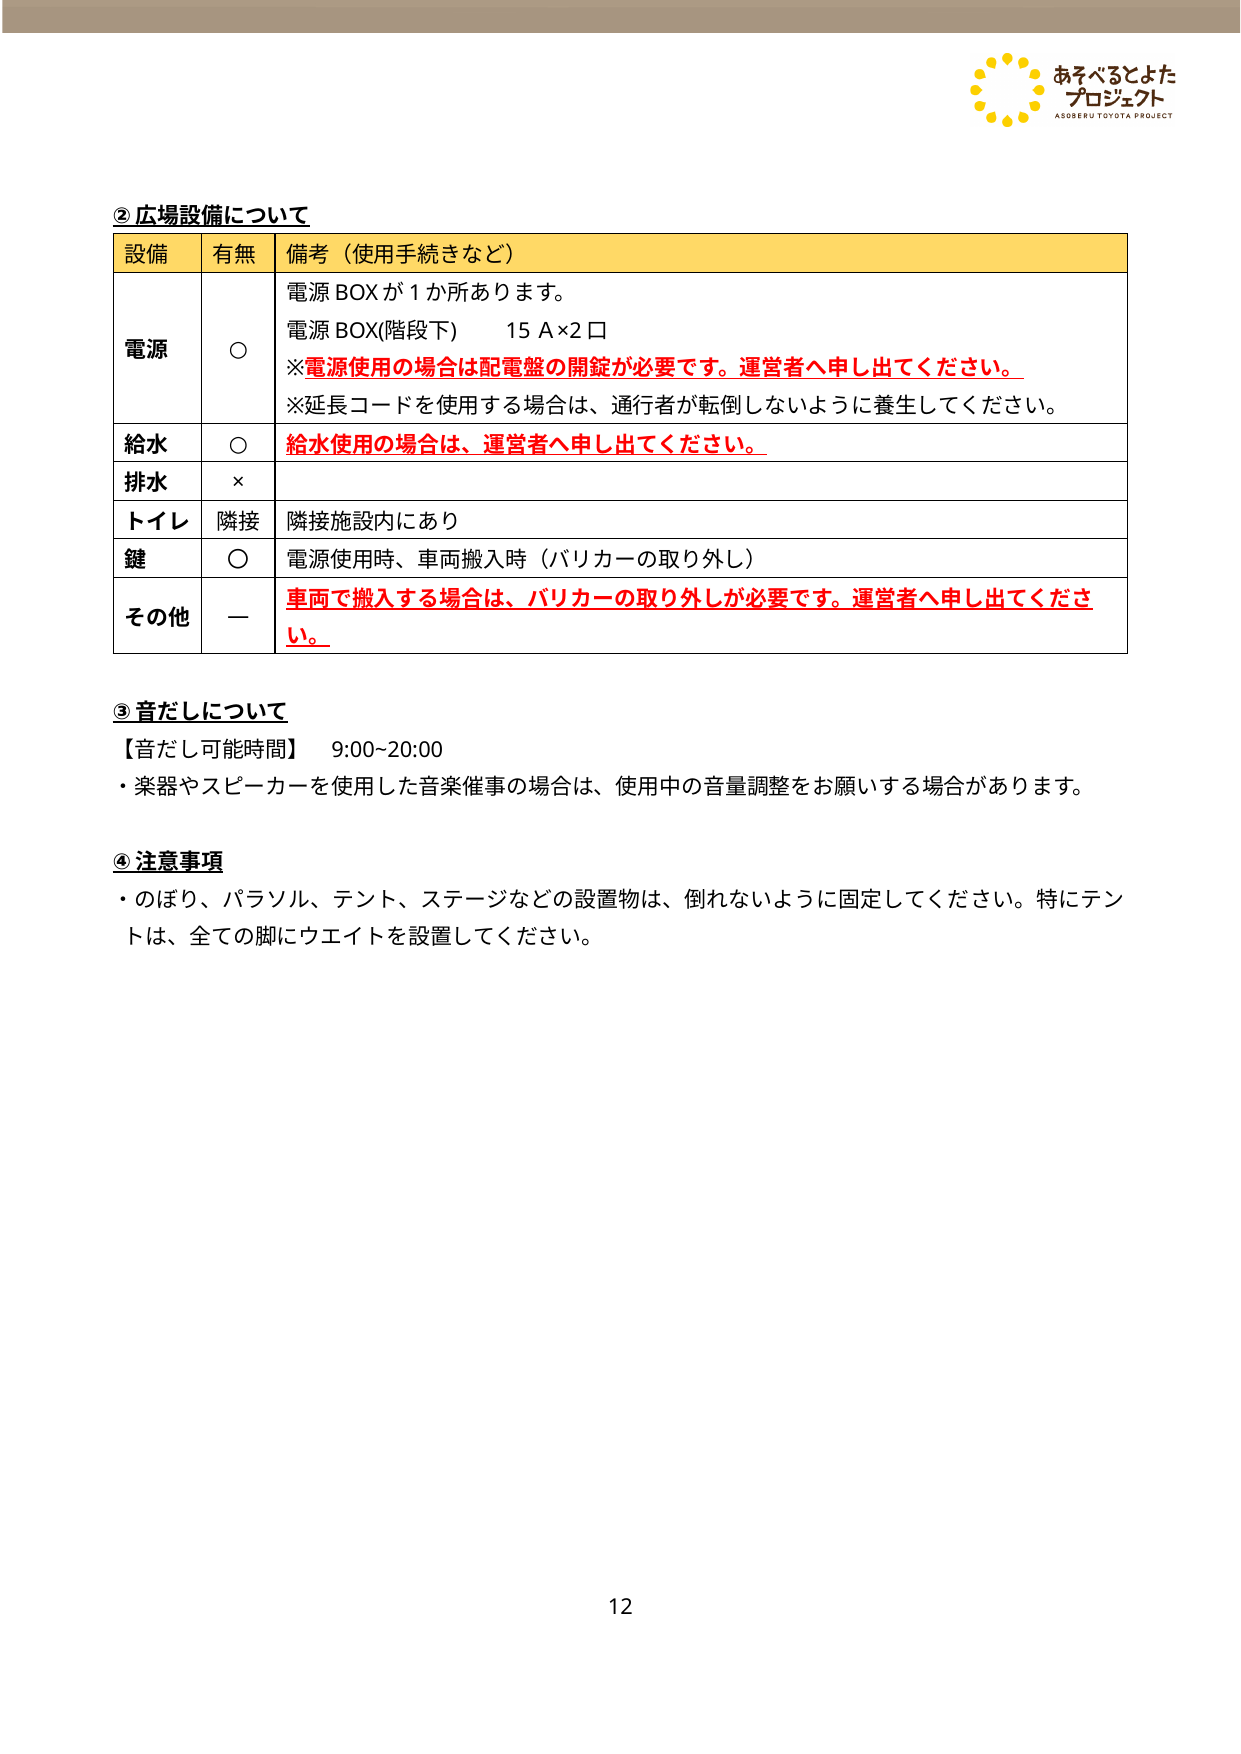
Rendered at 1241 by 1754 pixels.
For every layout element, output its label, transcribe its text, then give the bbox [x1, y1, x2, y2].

text 【音だし可能時間】 9:00~20:00 [112, 729, 1128, 766]
table_cell 〇 [202, 539, 274, 577]
table_cell 電源使用時、車両搬入時（バリカーの取り外し） [276, 539, 1127, 577]
table_cell トイレ [114, 501, 201, 538]
table_cell 車両で搬入する場合は、バリカーの取り外しが必要です。運営者へ申し出てください。 [276, 578, 1127, 653]
table_cell ― [202, 578, 274, 653]
table_cell 隣接施設内にあり [276, 501, 1127, 538]
text ④注意事項 [112, 841, 1128, 879]
text ③音だしについて [112, 691, 1128, 729]
text ・楽器やスピーカーを使用した音楽催事の場合は、使用中の音量調整をお願いする場合があります。 [112, 766, 1128, 804]
picture [970, 53, 1176, 127]
table_cell 排水 [114, 462, 201, 500]
table_cell 鍵 [114, 539, 201, 577]
text ②広場設備について [112, 196, 1128, 233]
text ・のぼり、パラソル、テント、ステージなどの設置物は、倒れないように固定してください。特にテントは、全ての脚にウエイトを設置してください。 [112, 879, 1128, 954]
table_cell [276, 462, 1127, 500]
table_cell 給水 [114, 424, 201, 461]
table_cell その他 [114, 578, 201, 653]
table_header 設備 [114, 234, 201, 272]
table_cell × [202, 462, 274, 500]
table_cell 電源 [114, 273, 201, 423]
table_cell 給水使用の場合は、運営者へ申し出てください。 [276, 424, 1127, 461]
table_cell ○ [202, 424, 274, 461]
table_header 備考（使用手続きなど） [276, 234, 1127, 272]
table_cell 電源BOXが1か所あります。 電源BOX(階段下) 15Ａ×2口 ※電源使用の場合は配電盤の開錠が必要です。運営者へ申し出てください。 ※延長コードを使用する場合は、通行者が転倒しないように養生してください。 [276, 273, 1127, 423]
table_cell ○ [202, 273, 274, 423]
table_header 有無 [202, 234, 274, 272]
table_cell 隣接 [202, 501, 274, 538]
